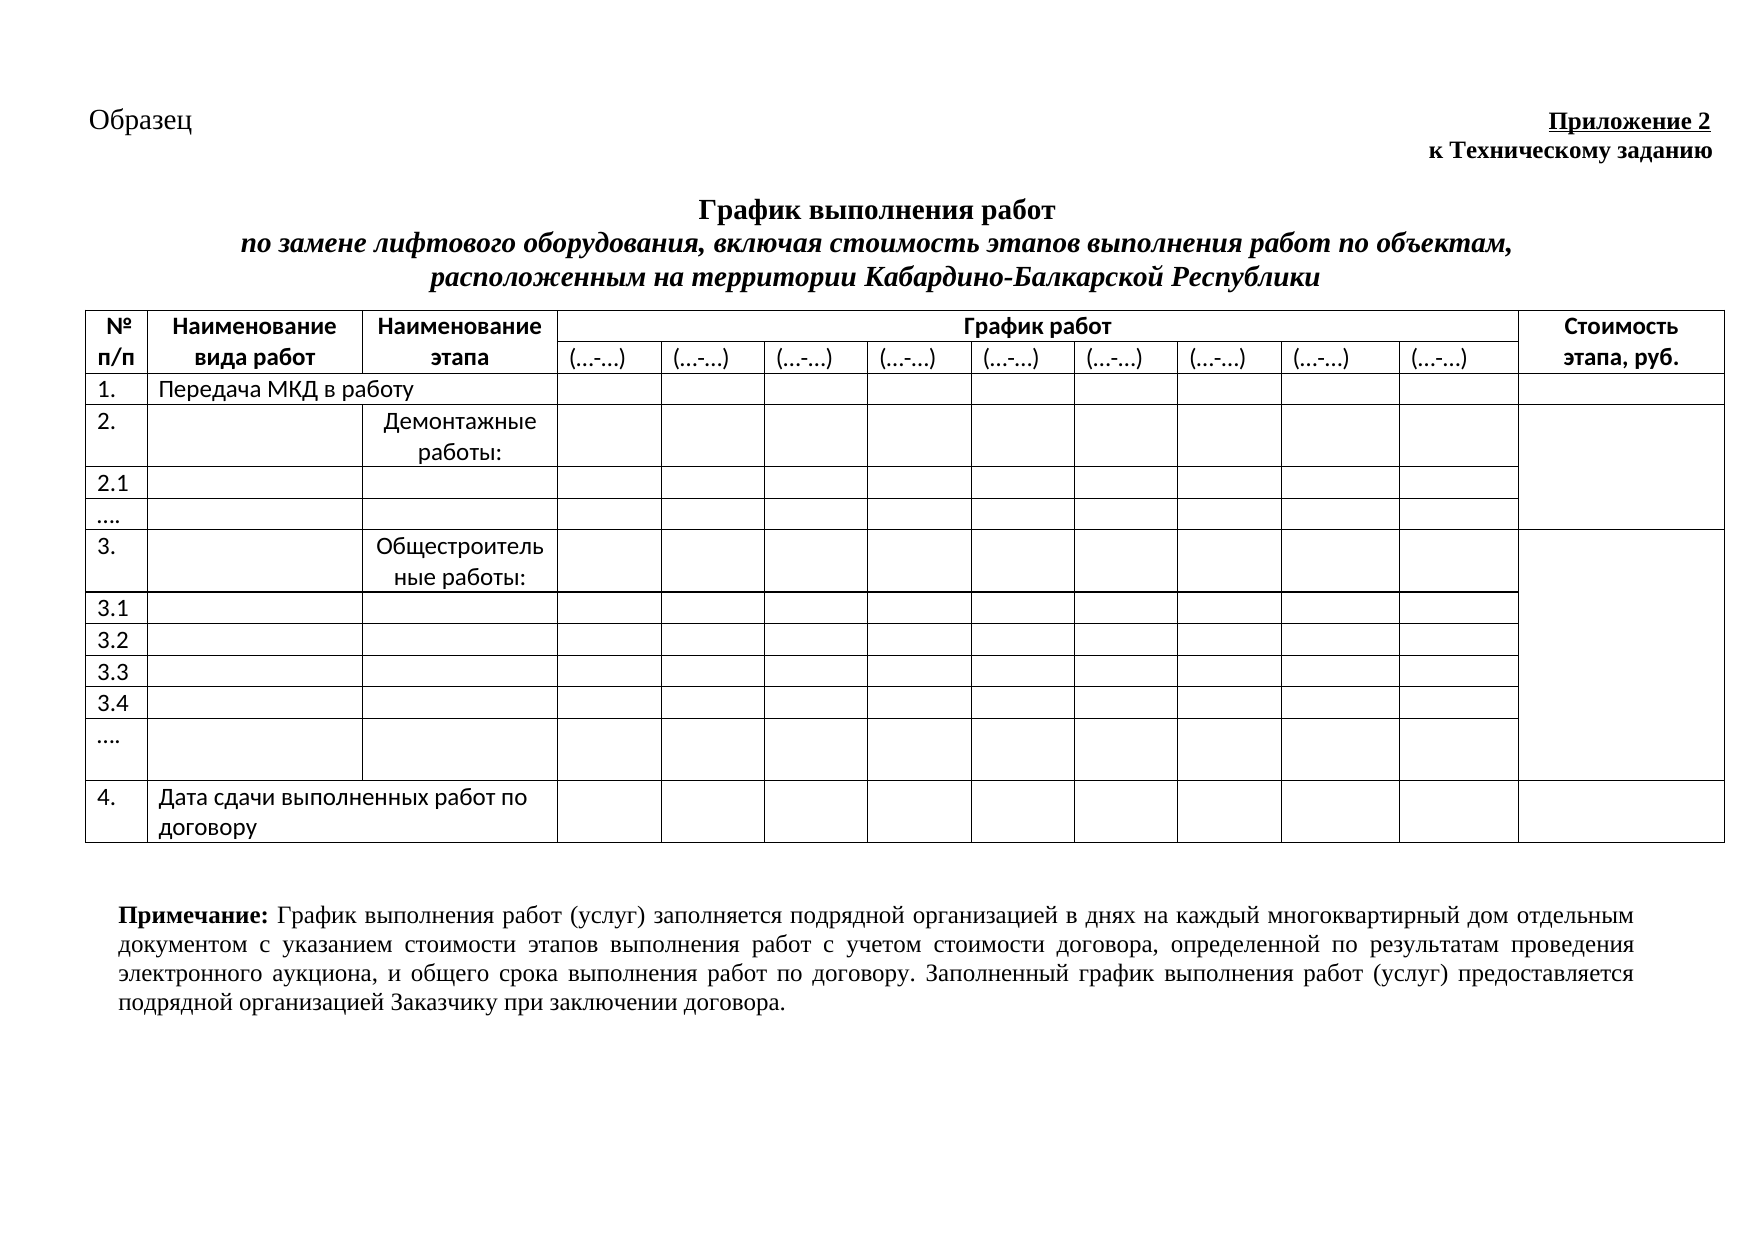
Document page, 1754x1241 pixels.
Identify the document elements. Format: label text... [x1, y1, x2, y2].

table_cell [1178, 781, 1281, 842]
table_cell [1400, 593, 1518, 623]
table_cell [1282, 405, 1399, 466]
table_cell [662, 374, 764, 404]
table_header Стоимость этапа, руб. [1519, 311, 1724, 373]
table_cell [148, 624, 362, 654]
table_cell [558, 781, 661, 842]
table_cell [1400, 656, 1518, 686]
table_cell [1178, 624, 1281, 654]
table_cell [662, 530, 764, 591]
table_cell Передача МКД в работу [148, 374, 557, 404]
table_cell [765, 593, 867, 623]
table_cell [765, 687, 867, 718]
table_cell 3.1 [86, 593, 147, 623]
table_cell [868, 687, 971, 718]
table_cell [148, 593, 362, 623]
table_cell [765, 530, 867, 591]
table_cell [363, 719, 557, 780]
table_cell [148, 719, 362, 780]
table_cell [662, 624, 764, 654]
table_cell [1282, 656, 1399, 686]
table_cell 1. [86, 374, 147, 404]
table_cell [868, 719, 971, 780]
table_cell [1075, 656, 1177, 686]
table_cell (…-…) [662, 342, 764, 373]
table_cell [1075, 593, 1177, 623]
table_cell [558, 499, 661, 529]
table_cell [363, 624, 557, 654]
table_cell [972, 593, 1074, 623]
table_cell [765, 624, 867, 654]
table_cell [148, 530, 362, 591]
table_cell 3.2 [86, 624, 147, 654]
table_cell [1400, 719, 1518, 780]
table_cell 4. [86, 781, 147, 842]
table_cell [765, 499, 867, 529]
table_cell [363, 499, 557, 529]
table_cell [1282, 374, 1399, 404]
table_cell [1075, 374, 1177, 404]
table_cell [1178, 687, 1281, 718]
table_cell [972, 656, 1074, 686]
table_cell Демонтажные работы: [363, 405, 557, 466]
table_cell [972, 687, 1074, 718]
table_cell [1075, 624, 1177, 654]
table_cell [1178, 656, 1281, 686]
table_cell [558, 374, 661, 404]
table_cell [1400, 405, 1518, 466]
table_cell [972, 719, 1074, 780]
table_cell [1282, 719, 1399, 780]
table_header График работ [558, 311, 1518, 341]
table_cell [1178, 719, 1281, 780]
table_cell [868, 467, 971, 498]
table_cell [1282, 530, 1399, 591]
table_cell [662, 656, 764, 686]
table_cell [1282, 499, 1399, 529]
table_cell [662, 719, 764, 780]
table_cell [363, 656, 557, 686]
table_cell (…-…) [972, 342, 1074, 373]
table_cell [558, 593, 661, 623]
table_cell [1075, 530, 1177, 591]
table_cell (…-…) [1400, 342, 1518, 373]
table_cell [363, 467, 557, 498]
table_cell (…-…) [765, 342, 867, 373]
table_cell [765, 656, 867, 686]
table_cell [148, 687, 362, 718]
table_cell (…-…) [1178, 342, 1281, 373]
text Образец Приложение 2 [88, 102, 1713, 135]
text к Техническому заданию [59, 135, 1713, 164]
table_header Наименование этапа [363, 311, 557, 373]
text Примечание: График выполнения работ (услуг) заполняется подрядной организацией в днях на каждый многоквартирный дом отдельным документом с указанием стоимости этапов выполнения работ с учетом стоимости договора, определенной по результатам проведения электронного аукциона, и общего срока выполнения работ по договору. Заполненный график выполнения работ (услуг) предоставляется подрядной организацией Заказчику при заключении договора. [118, 900, 1636, 1015]
table_cell [662, 467, 764, 498]
table_cell [972, 781, 1074, 842]
table_cell [765, 467, 867, 498]
table_cell [972, 499, 1074, 529]
table_cell [558, 530, 661, 591]
table_cell [1519, 405, 1724, 529]
table_cell [1178, 467, 1281, 498]
table_cell (…-…) [1282, 342, 1399, 373]
table_cell [868, 656, 971, 686]
table_cell [1400, 499, 1518, 529]
table_cell [972, 530, 1074, 591]
table_cell [148, 405, 362, 466]
table_cell [662, 781, 764, 842]
table_cell [972, 374, 1074, 404]
table_cell [1178, 530, 1281, 591]
table_cell [765, 405, 867, 466]
table_cell [868, 624, 971, 654]
table_cell [662, 687, 764, 718]
table_cell [1282, 781, 1399, 842]
table_cell [1400, 687, 1518, 718]
table_cell [1178, 499, 1281, 529]
table_cell [1178, 405, 1281, 466]
table_cell [1075, 499, 1177, 529]
table_cell 2. [86, 405, 147, 466]
table_cell [765, 374, 867, 404]
table_cell 3. [86, 530, 147, 591]
table_cell [1282, 593, 1399, 623]
table_cell [558, 656, 661, 686]
table_cell [558, 687, 661, 718]
table_cell 2.1 [86, 467, 147, 498]
table_cell [1400, 624, 1518, 654]
table_cell [1178, 593, 1281, 623]
table_cell [868, 374, 971, 404]
table_cell [1519, 374, 1724, 404]
table_cell [1282, 687, 1399, 718]
table_cell [1282, 467, 1399, 498]
table_header Наименование вида работ [148, 311, 362, 373]
table_cell [558, 719, 661, 780]
table_cell [558, 624, 661, 654]
table_cell [1400, 530, 1518, 591]
table_cell [662, 405, 764, 466]
table_cell [1075, 467, 1177, 498]
table_cell [148, 656, 362, 686]
table_cell [1519, 781, 1724, 842]
table_cell [662, 499, 764, 529]
table_cell [558, 405, 661, 466]
table_cell [868, 593, 971, 623]
table_cell [1400, 374, 1518, 404]
table_cell [1178, 374, 1281, 404]
table_cell [363, 687, 557, 718]
table_cell [972, 467, 1074, 498]
table_cell Дата сдачи выполненных работ по договору [148, 781, 557, 842]
table_cell [148, 499, 362, 529]
table_cell (…-…) [868, 342, 971, 373]
table_cell 3.3 [86, 656, 147, 686]
table_header № п/п [86, 311, 147, 373]
table_cell [868, 405, 971, 466]
table_cell Общестроительные работы: [363, 530, 557, 591]
table_cell (…-…) [558, 342, 661, 373]
table_cell [868, 530, 971, 591]
table_cell [1282, 624, 1399, 654]
table_cell 3.4 [86, 687, 147, 718]
table_cell [765, 719, 867, 780]
table_cell [1075, 405, 1177, 466]
table_cell (…-…) [1075, 342, 1177, 373]
table_cell [972, 405, 1074, 466]
table_cell [1075, 781, 1177, 842]
table_cell [1075, 719, 1177, 780]
text расположенным на территории Кабардино-Балкарской Республики [118, 259, 1636, 293]
table_cell [1400, 781, 1518, 842]
table_cell [148, 467, 362, 498]
text График выполнения работ [118, 192, 1636, 226]
table_cell …. [86, 499, 147, 529]
table_cell …. [86, 719, 147, 780]
table_cell [868, 781, 971, 842]
table_cell [1075, 687, 1177, 718]
table_cell [1400, 467, 1518, 498]
table_cell [558, 467, 661, 498]
text по замене лифтового оборудования, включая стоимость этапов выполнения работ по объектам, [118, 226, 1636, 259]
table_cell [972, 624, 1074, 654]
table_cell [868, 499, 971, 529]
table_cell [1519, 530, 1724, 780]
table_cell [765, 781, 867, 842]
table_cell [363, 593, 557, 623]
table_cell [662, 593, 764, 623]
